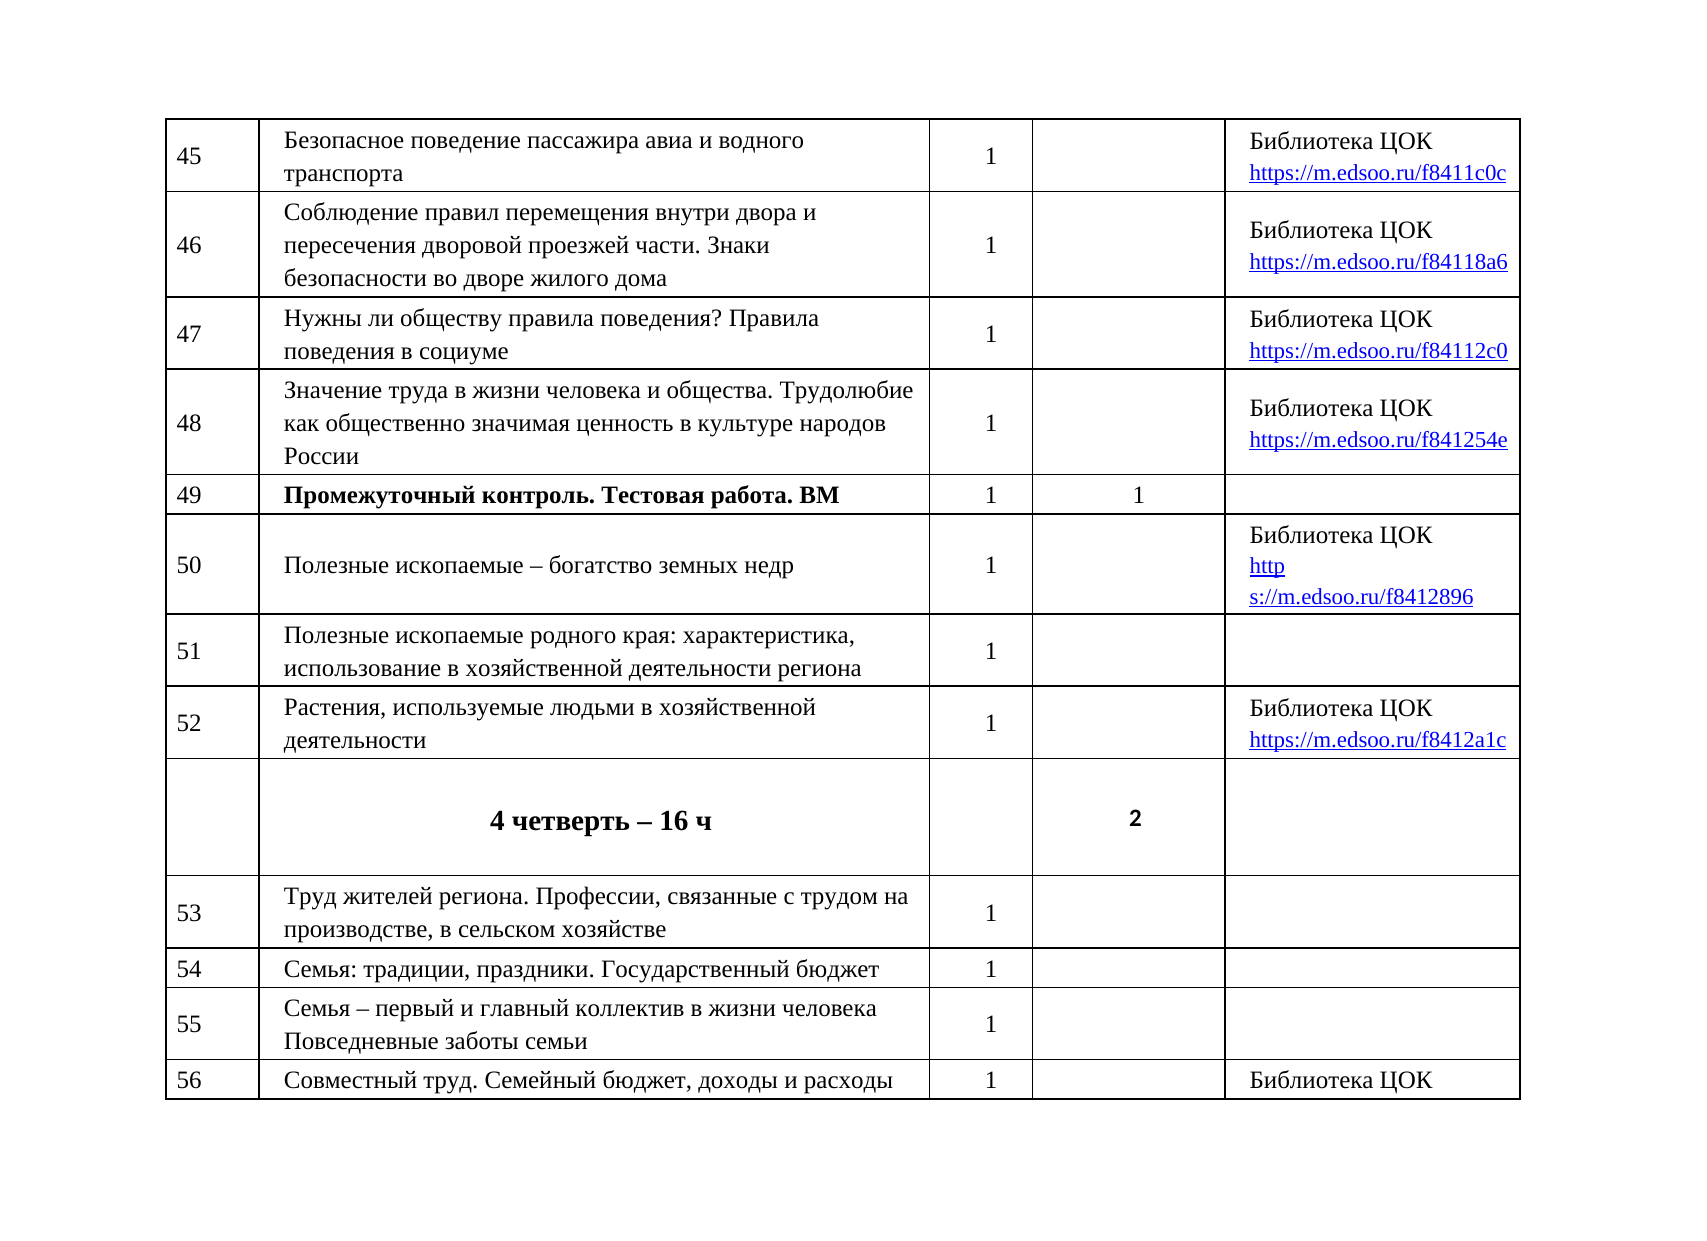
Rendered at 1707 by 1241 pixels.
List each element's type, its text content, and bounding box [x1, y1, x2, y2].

table_cell Полезные ископаемые родного края: характеристика, использование в хозяйственной деятельности региона [260, 615, 929, 685]
table_cell 1 [930, 370, 1032, 474]
table_cell Библиотека ЦОК https://m.edsoo.ru/f841254e [1226, 370, 1519, 474]
table_cell [1226, 475, 1519, 513]
table_cell [1033, 876, 1224, 947]
table_cell [1033, 370, 1224, 474]
table_cell 54 [167, 949, 258, 986]
table_cell 55 [167, 988, 258, 1059]
table_cell Библиотека ЦОК https://m.edsoo.ru/f8412a1c [1226, 687, 1519, 758]
table_cell [1226, 949, 1519, 986]
table_cell [1033, 1060, 1224, 1098]
table_cell 45 [167, 120, 258, 191]
table_cell 46 [167, 192, 258, 296]
table_cell Библиотека ЦОК https://m.edsoo.ru/f8412896 [1226, 515, 1519, 613]
table_cell [1033, 687, 1224, 758]
table_cell 53 [167, 876, 258, 947]
table_cell 50 [167, 515, 258, 613]
table_cell 1 [930, 515, 1032, 613]
table_cell Растения, используемые людьми в хозяйственной деятельности [260, 687, 929, 758]
table_cell 47 [167, 298, 258, 368]
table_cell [1226, 1060, 1519, 1098]
table_cell Семья – первый и главный коллектив в жизни человека Повседневные заботы семьи [260, 988, 929, 1059]
table_cell 52 [167, 687, 258, 758]
table_cell [1033, 949, 1224, 986]
table_cell 51 [167, 615, 258, 685]
table_cell 1 [930, 120, 1032, 191]
table_cell [1226, 615, 1519, 685]
table_cell Значение труда в жизни человека и общества. Трудолюбие как общественно значимая ценность в культуре народов России [260, 370, 929, 474]
table_cell [1033, 192, 1224, 296]
table_cell Библиотека ЦОК https://m.edsoo.ru/f84118a6 [1226, 192, 1519, 296]
table_cell [1033, 120, 1224, 191]
table_cell Библиотека ЦОК https://m.edsoo.ru/f84112c0 [1226, 298, 1519, 368]
table_cell 1 [930, 192, 1032, 296]
table_cell [1033, 988, 1224, 1059]
table_cell 1 [930, 1060, 1032, 1098]
table_cell 4 четверть – 16 ч [260, 759, 929, 874]
table_cell 1 [930, 687, 1032, 758]
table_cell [260, 1060, 929, 1098]
table_cell [1226, 876, 1519, 947]
table_cell 49 [167, 475, 258, 513]
table_cell [1033, 515, 1224, 613]
table_cell Труд жителей региона. Профессии, связанные с трудом на производстве, в сельском хозяйстве [260, 876, 929, 947]
table_cell [1033, 298, 1224, 368]
table_cell [930, 759, 1032, 874]
table_cell Безопасное поведение пассажира авиа и водного транспорта [260, 120, 929, 191]
table_cell [167, 759, 258, 874]
table_cell 1 [930, 949, 1032, 986]
table_cell [1226, 759, 1519, 874]
table_cell Семья: традиции, праздники. Государственный бюджет [260, 949, 929, 986]
table_cell Библиотека ЦОК https://m.edsoo.ru/f8411c0c [1226, 120, 1519, 191]
table_cell 1 [930, 475, 1032, 513]
table_cell 2 [1033, 759, 1224, 874]
table_cell 1 [930, 988, 1032, 1059]
table_cell Нужны ли обществу правила поведения? Правила поведения в социуме [260, 298, 929, 368]
table_cell Полезные ископаемые – богатство земных недр [260, 515, 929, 613]
table_cell 48 [167, 370, 258, 474]
table_cell 1 [930, 298, 1032, 368]
table_cell Соблюдение правил перемещения внутри двора и пересечения дворовой проезжей части. Знаки безопасности во дворе жилого дома [260, 192, 929, 296]
table_cell 56 [167, 1060, 258, 1098]
table_cell [1033, 615, 1224, 685]
table_cell 1 [1033, 475, 1224, 513]
table_cell Промежуточный контроль. Тестовая работа. ВМ [260, 475, 929, 513]
table_cell 1 [930, 615, 1032, 685]
table_cell 1 [930, 876, 1032, 947]
table_cell [1226, 988, 1519, 1059]
